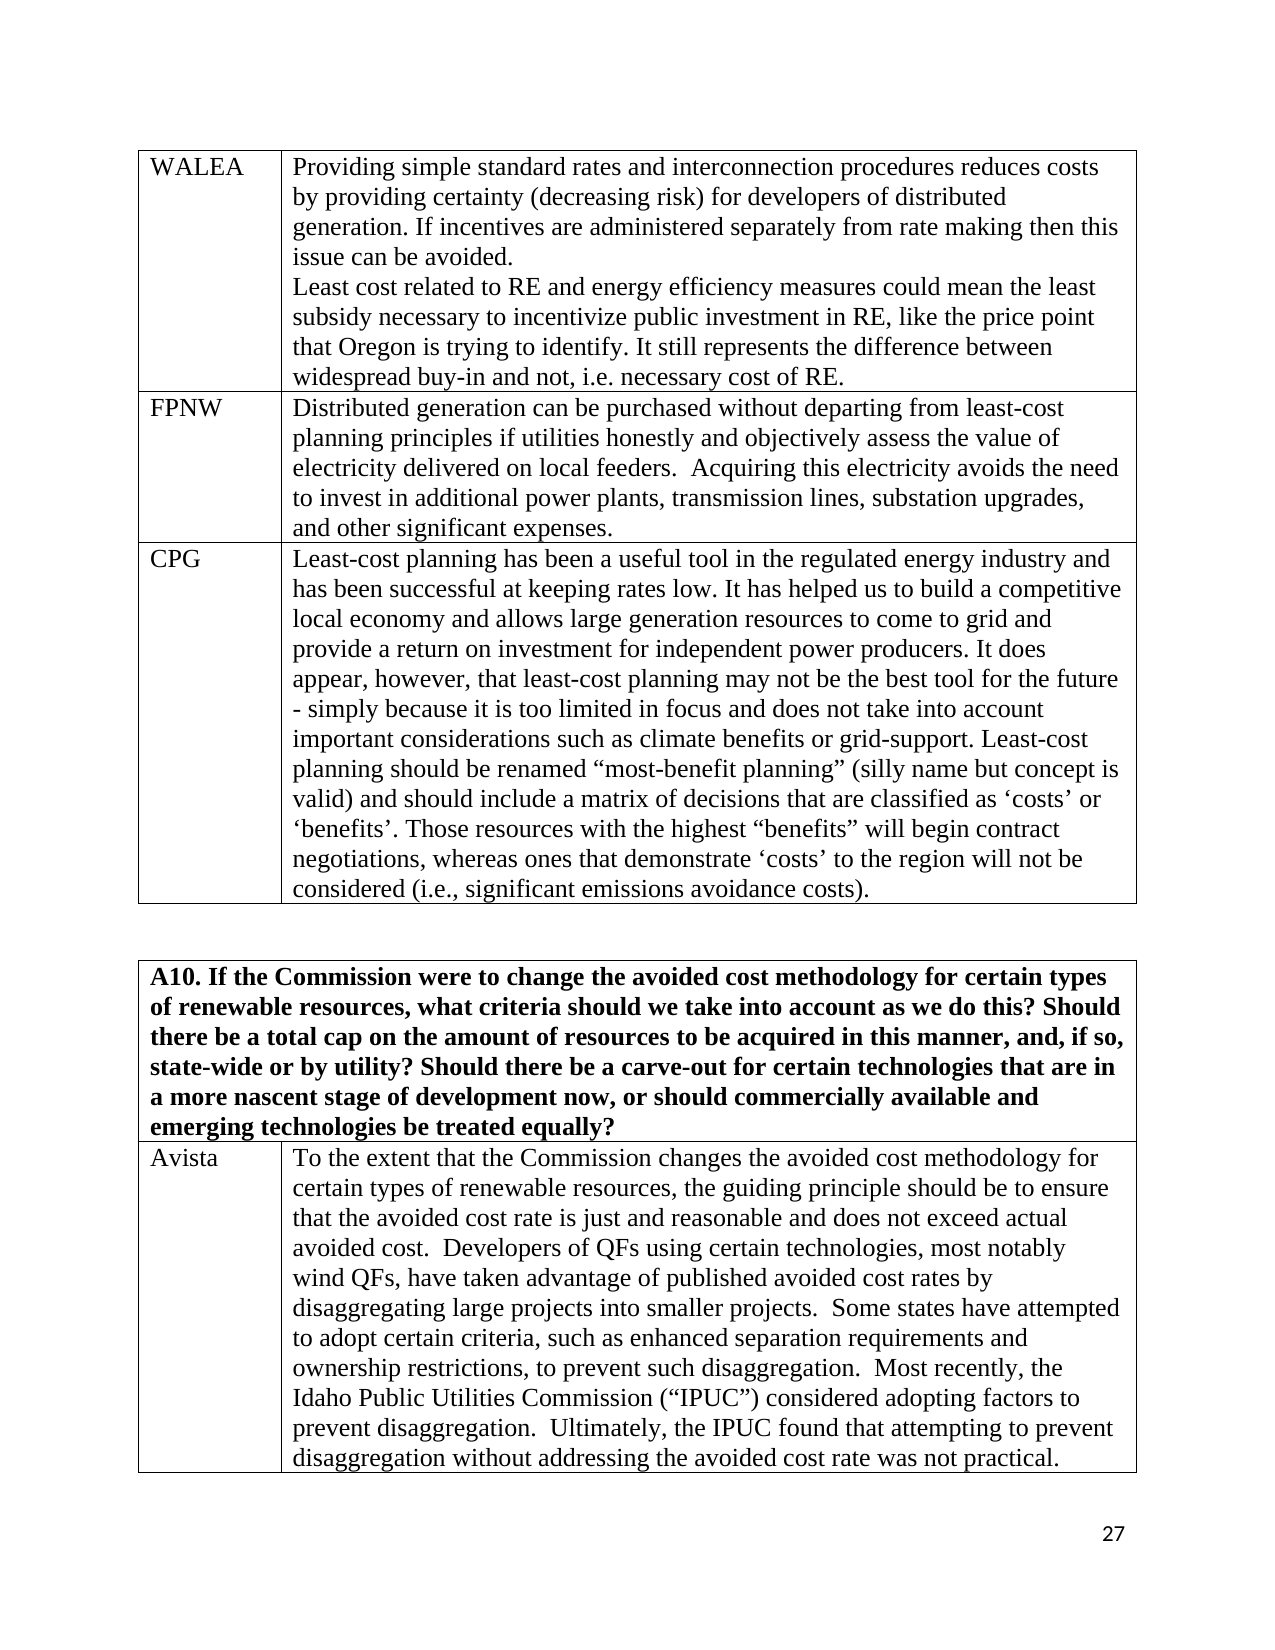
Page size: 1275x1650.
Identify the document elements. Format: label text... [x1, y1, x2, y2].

table_header A10. If the Commission were to change the avoided cost methodology for certain types of renewable resources, what criteria should we take into account as we do this? Should there be a total cap on the amount of resources to be acquired in this manner, and, if so, state-wide or by utility? Should there be a carve-out for certain technologies that are in a more nascent stage of development now, or should commercially available and emerging technologies be treated equally? [139, 961, 1136, 1141]
table_cell WALEA [139, 151, 281, 391]
table_cell Providing simple standard rates and interconnection procedures reduces costs by providing certainty (decreasing risk) for developers of distributed generation. If incentives are administered separately from rate making then this issue can be avoided. Least cost related to RE and energy efficiency measures could mean the least subsidy necessary to incentivize public investment in RE, like the price point that Oregon is trying to identify. It still represents the difference between widespread buy-in and not, i.e. necessary cost of RE. [282, 151, 1136, 391]
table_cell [282, 1142, 1136, 1472]
table_cell CPG [139, 543, 281, 903]
table_cell FPNW [139, 392, 281, 542]
table_cell Distributed generation can be purchased without departing from least-cost planning principles if utilities honestly and objectively assess the value of electricity delivered on local feeders. Acquiring this electricity avoids the need to invest in additional power plants, transmission lines, substation upgrades, and other significant expenses. [282, 392, 1136, 542]
table_cell Avista [139, 1142, 281, 1472]
table_cell Least-cost planning has been a useful tool in the regulated energy industry and has been successful at keeping rates low. It has helped us to build a competitive local economy and allows large generation resources to come to grid and provide a return on investment for independent power producers. It does appear, however, that least-cost planning may not be the best tool for the future - simply because it is too limited in focus and does not take into account important considerations such as climate benefits or grid-support. Least-cost planning should be renamed “most-benefit planning” (silly name but concept is valid) and should include a matrix of decisions that are classified as ‘costs’ or ‘benefits’. Those resources with the highest “benefits” will begin contract negotiations, whereas ones that demonstrate ‘costs’ to the region will not be considered (i.e., significant emissions avoidance costs). [282, 543, 1136, 903]
